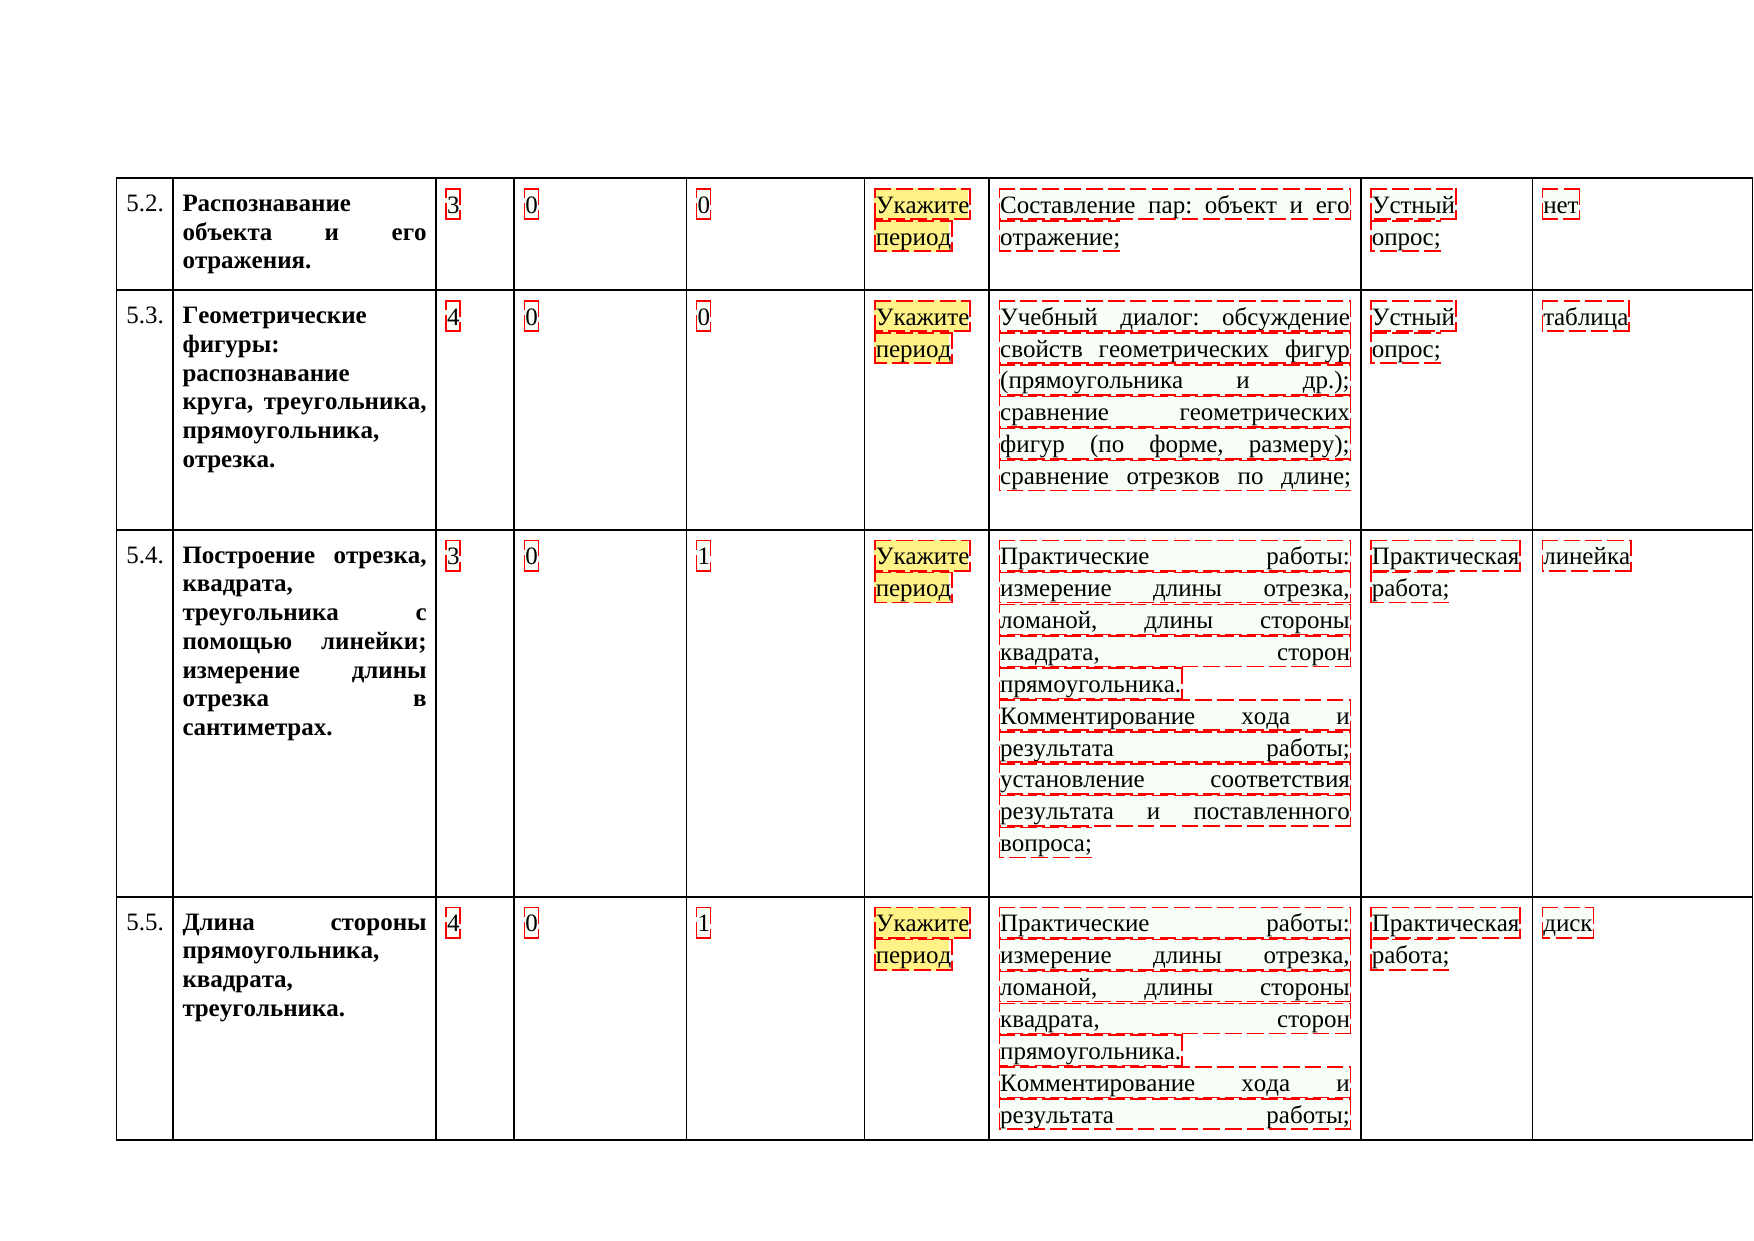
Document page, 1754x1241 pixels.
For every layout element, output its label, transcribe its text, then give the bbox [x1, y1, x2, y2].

table_cell 0 [687, 291, 864, 529]
table_cell 1 [687, 531, 864, 896]
table_cell Укажите период [865, 531, 988, 896]
table_cell 5.4. [117, 531, 172, 896]
table_cell 0 [687, 179, 864, 289]
table_cell 5.3. [117, 291, 172, 529]
table_cell 0 [515, 531, 686, 896]
table_cell 3 [437, 179, 513, 289]
table_cell Укажите период [865, 179, 988, 289]
table_cell линейка [1533, 531, 1752, 896]
table_cell 0 [515, 898, 686, 1139]
table_cell Практическая работа; [1362, 531, 1532, 896]
table_cell 5.5. [117, 898, 172, 1139]
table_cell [174, 898, 435, 1139]
table_cell Укажите период [865, 291, 988, 529]
table_cell Геометрические фигуры: распознавание круга, треугольника, прямоугольника, отрезка. [174, 291, 435, 529]
table_cell диск [1533, 898, 1752, 1139]
table_cell Составление пар: объект и его отражение; [990, 179, 1360, 289]
table_cell 0 [515, 179, 686, 289]
table_cell 4 [437, 291, 513, 529]
table_cell 5.2. [117, 179, 172, 289]
table_cell Распознавание объекта и его отражения. [174, 179, 435, 289]
table_cell нет [1533, 179, 1752, 289]
table_cell 4 [437, 898, 513, 1139]
table_cell Устный опрос; [1362, 291, 1532, 529]
table_cell 0 [515, 291, 686, 529]
table_cell 3 [437, 531, 513, 896]
table_cell 1 [687, 898, 864, 1139]
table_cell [1362, 898, 1532, 1139]
table_cell таблица [1533, 291, 1752, 529]
table_cell Построение отрезка, квадрата, треугольника с помощью линейки; измерение длины отрезка в сантиметрах. [174, 531, 435, 896]
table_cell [990, 898, 1360, 1139]
table_cell Укажите период [865, 898, 988, 1139]
table_cell Учебный диалог: обсуждение свойств геометрических фигур (прямоугольника и др.); сравнение геометрических фигур (по форме, размеру); сравнение отрезков по длине; [990, 291, 1360, 529]
table_cell Устный опрос; [1362, 179, 1532, 289]
